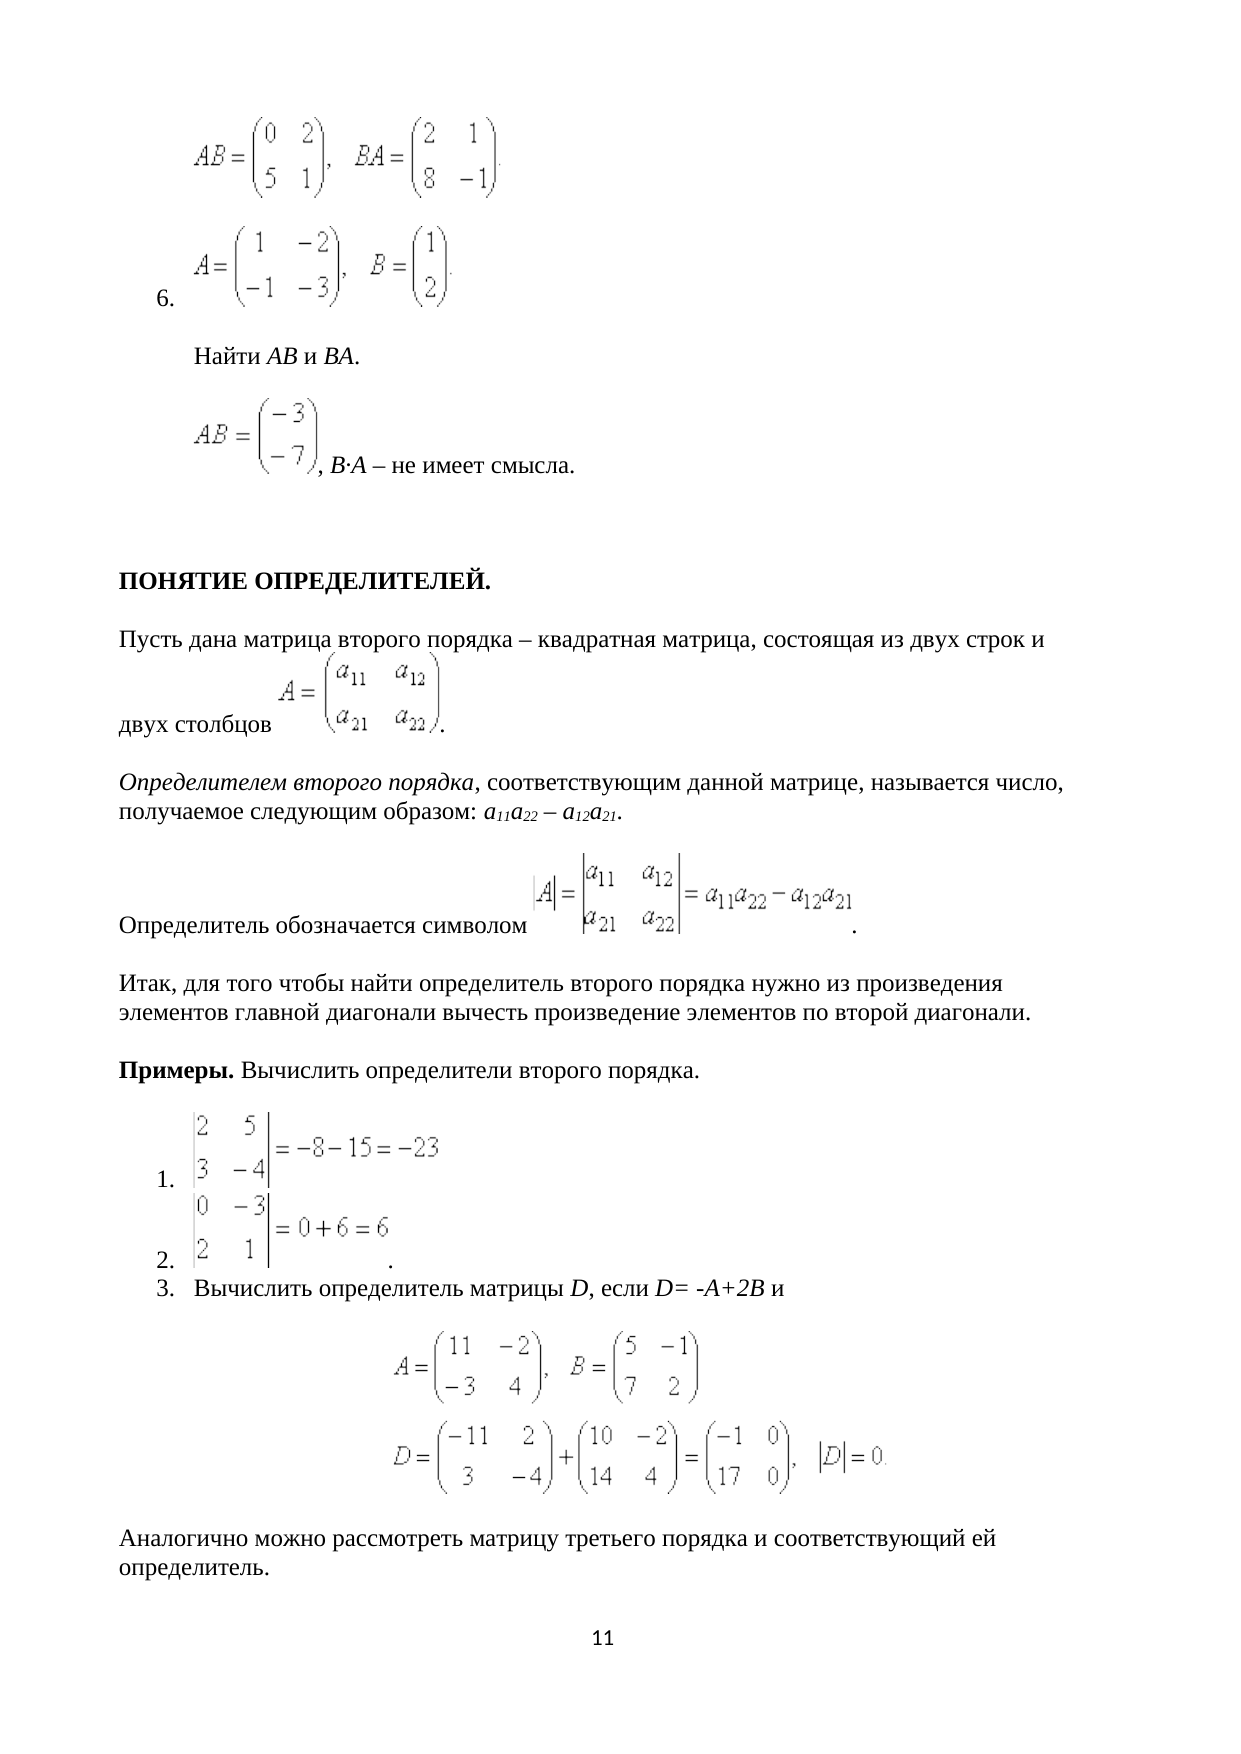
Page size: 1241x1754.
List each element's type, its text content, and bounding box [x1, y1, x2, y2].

text ПОНЯТИЕ ОПРЕДЕЛИТЕЛЕЙ. [119, 566, 1086, 595]
picture [193, 1193, 388, 1268]
text Примеры. Вычислить определители второго порядка. [119, 1055, 1086, 1083]
list . [156, 1193, 1086, 1273]
text Пусть дана матрица второго порядка – квадратная матрица, состоящая из двух строк и двух столбцов . [119, 624, 1086, 738]
picture [393, 1331, 887, 1494]
text Итак, для того чтобы найти определитель второго порядка нужно из произведения элементов главной диагонали вычесть произведение элементов по второй диагонали. [119, 968, 1086, 1026]
picture [278, 652, 440, 733]
text , B·A – не имеет смысла. [194, 399, 1086, 479]
picture [193, 398, 318, 474]
text Аналогично можно рассмотреть матрицу третьего порядка и соответствующий ей определитель. [119, 1523, 1086, 1581]
text Найти АВ и ВА. [194, 341, 1086, 369]
picture [193, 226, 452, 307]
picture [193, 117, 501, 198]
picture [193, 1112, 438, 1188]
list Вычислить определитель матрицы D, если D= -А+2В и [156, 1273, 1086, 1302]
text Определителем второго порядка, соответствующим данной матрице, называется число, получаемое следующим образом: a11a22 – a12a21. [119, 767, 1086, 824]
picture [533, 853, 852, 934]
